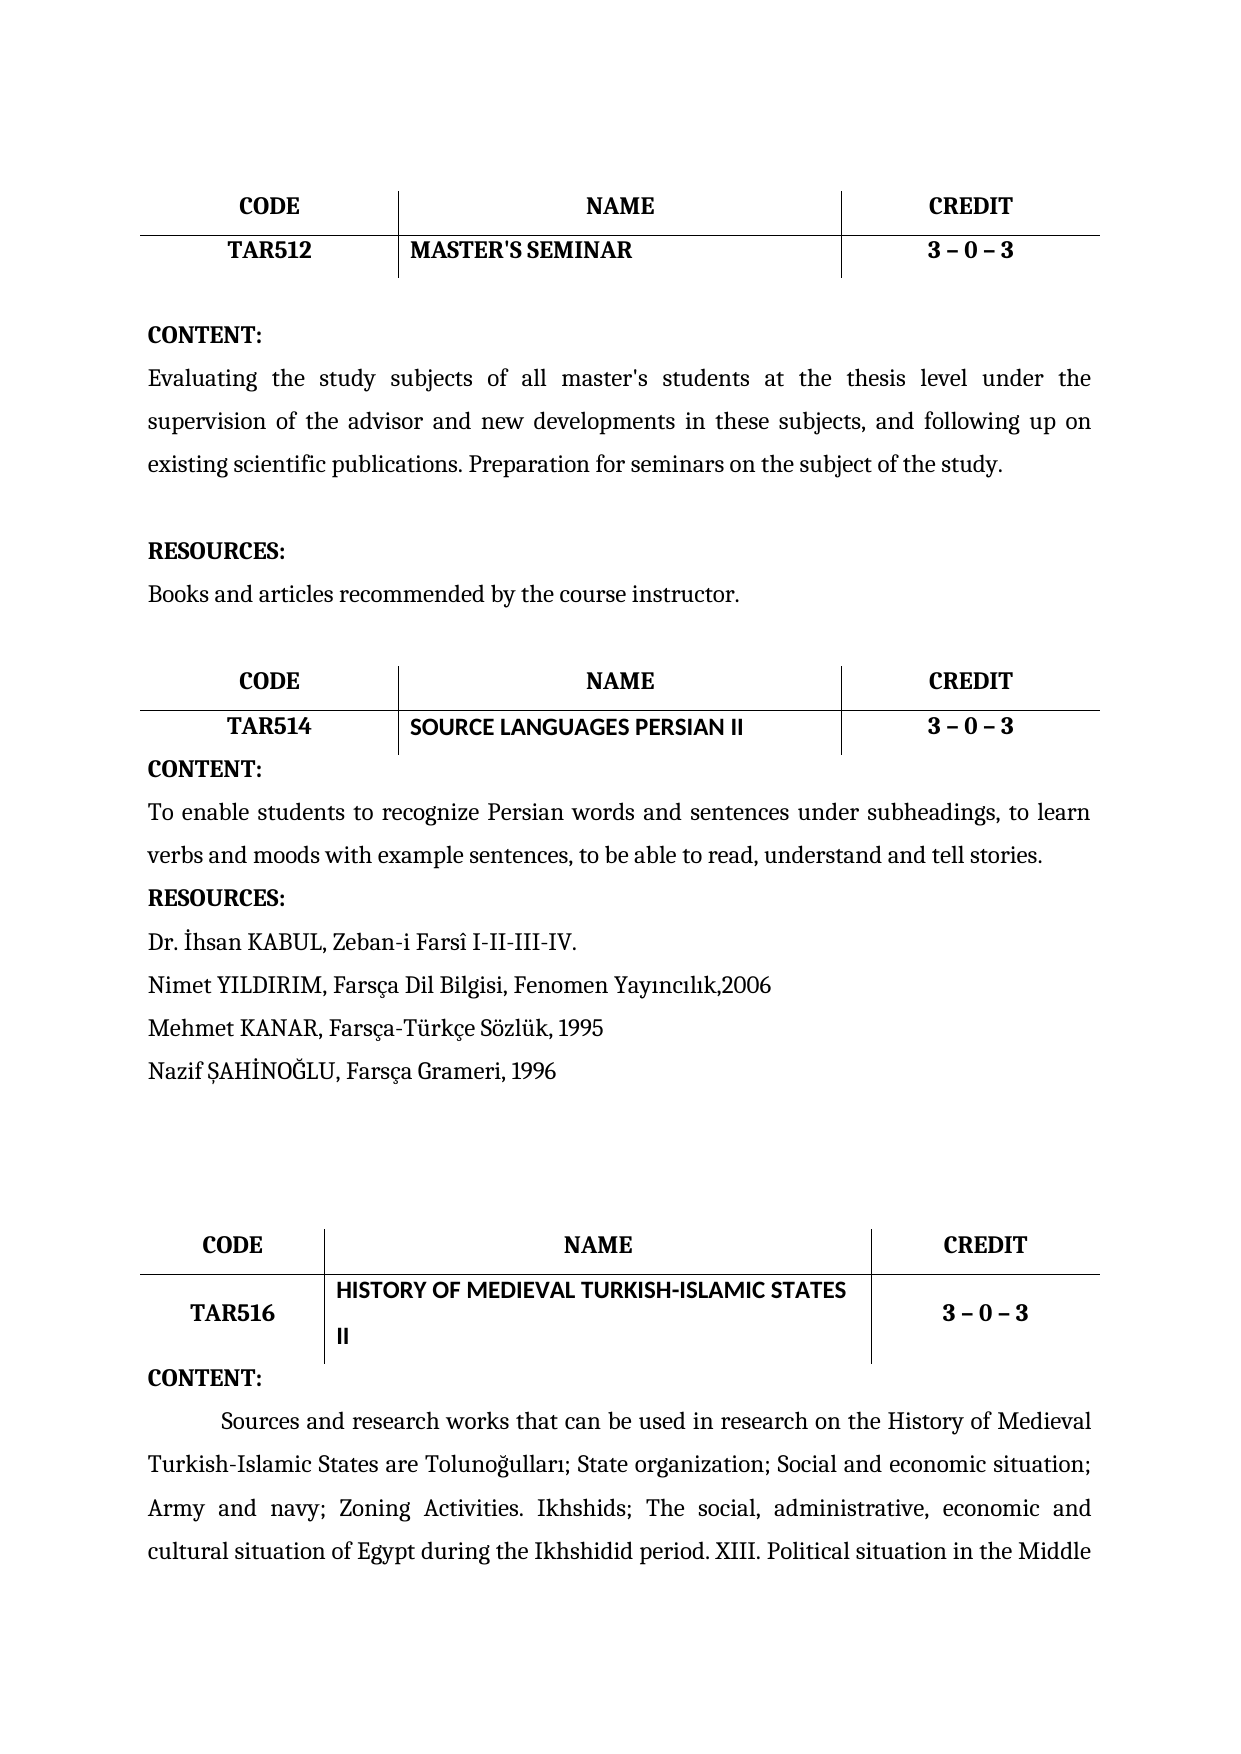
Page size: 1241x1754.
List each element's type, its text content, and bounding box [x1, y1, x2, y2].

text Nimet YILDIRIM, Farsça Dil Bilgisi, Fenomen Yayıncılık,2006 [148, 971, 1093, 999]
table_cell 3 – 0 – 3 [842, 711, 1100, 755]
text CONTENT: [148, 1364, 1093, 1393]
text CONTENT: [148, 755, 1093, 784]
text RESOURCES: [148, 537, 1093, 565]
text Dr. İhsan KABUL, Zeban-i Farsî I-II-III-IV. [148, 927, 1093, 956]
table_header CREDIT [842, 191, 1100, 235]
table_header CREDIT [872, 1229, 1100, 1274]
table_cell TAR514 [140, 711, 398, 755]
text RESOURCES: [148, 884, 1093, 913]
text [148, 1407, 1093, 1565]
table_header CODE [140, 191, 398, 235]
table_cell 3 – 0 – 3 [842, 236, 1100, 278]
text Nazif ŞAHİNOĞLU, Farsça Grameri, 1996 [148, 1057, 1093, 1086]
table_cell MASTER'S SEMINAR [399, 236, 841, 278]
table_header CREDIT [842, 666, 1100, 710]
text To enable students to recognize Persian words and sentences under subheadings, to learn verbs and moods with example sentences, to be able to read, understand and tell stories. [148, 798, 1093, 870]
table_header CODE [140, 666, 398, 710]
table_cell HISTORY OF MEDIEVAL TURKISH-ISLAMIC STATES II [325, 1275, 871, 1364]
table_cell TAR512 [140, 236, 398, 278]
table_header CODE [140, 1229, 324, 1274]
text Mehmet KANAR, Farsça-Türkçe Sözlük, 1995 [148, 1014, 1093, 1042]
text Books and articles recommended by the course instructor. [148, 580, 1093, 608]
table_cell TAR516 [140, 1275, 324, 1364]
table_header NAME [399, 666, 841, 710]
table_cell 3 – 0 – 3 [872, 1275, 1100, 1364]
text Evaluating the study subjects of all master's students at the thesis level under the supervision of the advisor and new developments in these subjects, and following up on existing scientific publications. Preparation for seminars on the subject of the study. [148, 364, 1093, 479]
table_cell SOURCE LANGUAGES PERSIAN II [399, 711, 841, 755]
table_header NAME [325, 1229, 871, 1274]
table_header NAME [399, 191, 841, 235]
text CONTENT: [148, 321, 1093, 350]
